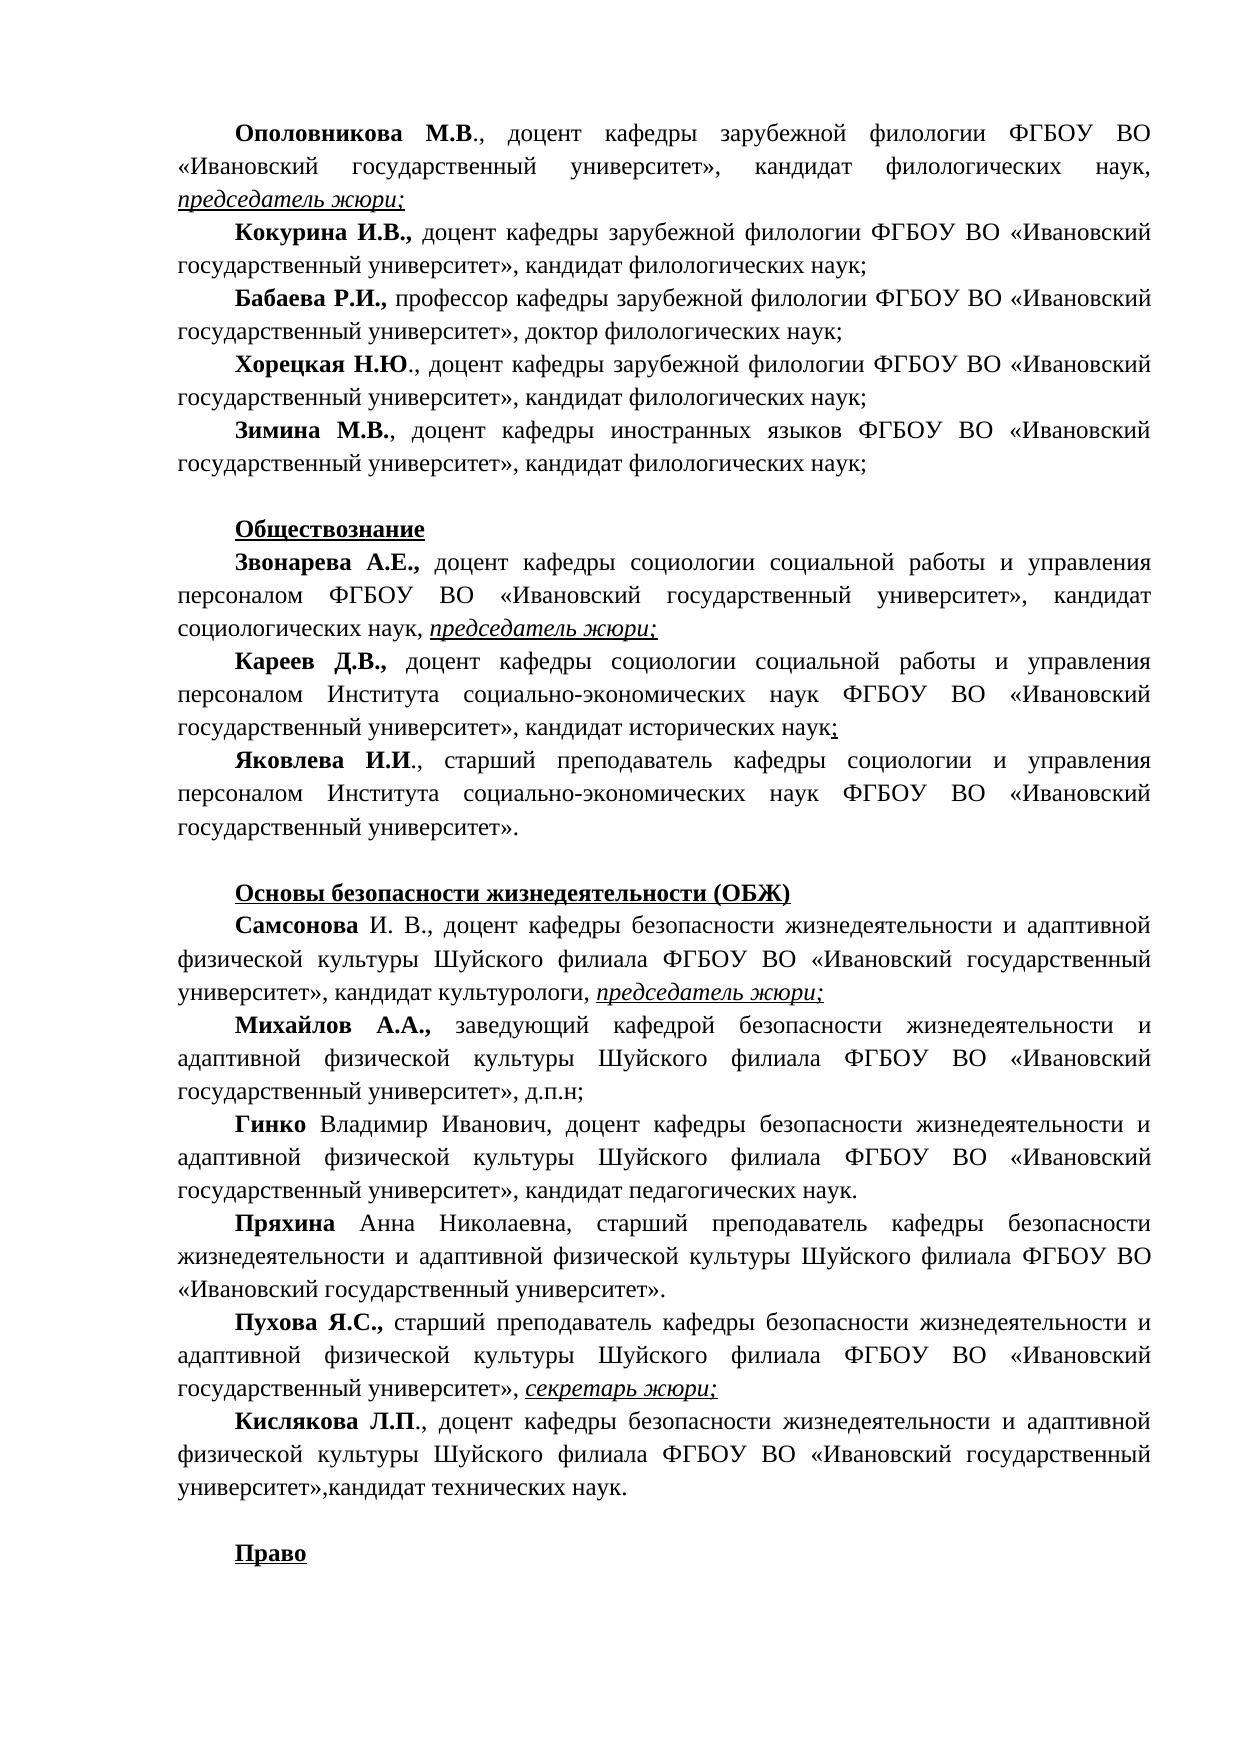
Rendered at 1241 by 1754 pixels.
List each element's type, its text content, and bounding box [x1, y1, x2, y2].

text Самсонова И. В., доцент кафедры безопасности жизнедеятельности и адаптивной физической культуры Шуйского филиала ФГБОУ ВО «Ивановский государственный университет», кандидат культурологи, председатель жюри; [177, 911, 1152, 1005]
text Ополовникова М.В., доцент кафедры зарубежной филологии ФГБОУ ВО «Ивановский государственный университет», кандидат филологических наук, председатель жюри; [177, 118, 1152, 213]
text Яковлева И.И., старший преподаватель кафедры социологии и управления персоналом Института социально-экономических наук ФГБОУ ВО «Ивановский государственный университет». [177, 746, 1152, 840]
text Кокурина И.В., доцент кафедры зарубежной филологии ФГБОУ ВО «Ивановский государственный университет», кандидат филологических наук; [177, 217, 1152, 279]
text Кареев Д.В., доцент кафедры социологии социальной работы и управления персоналом Института социально-экономических наук ФГБОУ ВО «Ивановский государственный университет», кандидат исторических наук; [177, 646, 1152, 741]
text Бабаева Р.И., профессор кафедры зарубежной филологии ФГБОУ ВО «Ивановский государственный университет», доктор филологических наук; [177, 283, 1152, 345]
text Звонарева А.Е., доцент кафедры социологии социальной работы и управления персоналом ФГБОУ ВО «Ивановский государственный университет», кандидат социологических наук, председатель жюри; [177, 547, 1152, 642]
text Зимина М.В., доцент кафедры иностранных языков ФГБОУ ВО «Ивановский государственный университет», кандидат филологических наук; [177, 415, 1152, 477]
text Михайлов А.А., заведующий кафедрой безопасности жизнедеятельности и адаптивной физической культуры Шуйского филиала ФГБОУ ВО «Ивановский государственный университет», д.п.н; [177, 1010, 1152, 1104]
text Пухова Я.С., старший преподаватель кафедры безопасности жизнедеятельности и адаптивной физической культуры Шуйского филиала ФГБОУ ВО «Ивановский государственный университет», секретарь жюри; [177, 1307, 1152, 1402]
text Кислякова Л.П., доцент кафедры безопасности жизнедеятельности и адаптивной физической культуры Шуйского филиала ФГБОУ ВО «Ивановский государственный университет»,кандидат технических наук. [177, 1406, 1152, 1501]
text Право [177, 1538, 1152, 1567]
text Обществознание [177, 514, 1152, 543]
text Основы безопасности жизнедеятельности (ОБЖ) [177, 878, 1152, 906]
text Хорецкая Н.Ю., доцент кафедры зарубежной филологии ФГБОУ ВО «Ивановский государственный университет», кандидат филологических наук; [177, 349, 1152, 411]
text Гинко Владимир Иванович, доцент кафедры безопасности жизнедеятельности и адаптивной физической культуры Шуйского филиала ФГБОУ ВО «Ивановский государственный университет», кандидат педагогических наук. [177, 1109, 1152, 1203]
text Пряхина Анна Николаевна, старший преподаватель кафедры безопасности жизнедеятельности и адаптивной физической культуры Шуйского филиала ФГБОУ ВО «Ивановский государственный университет». [177, 1208, 1152, 1303]
